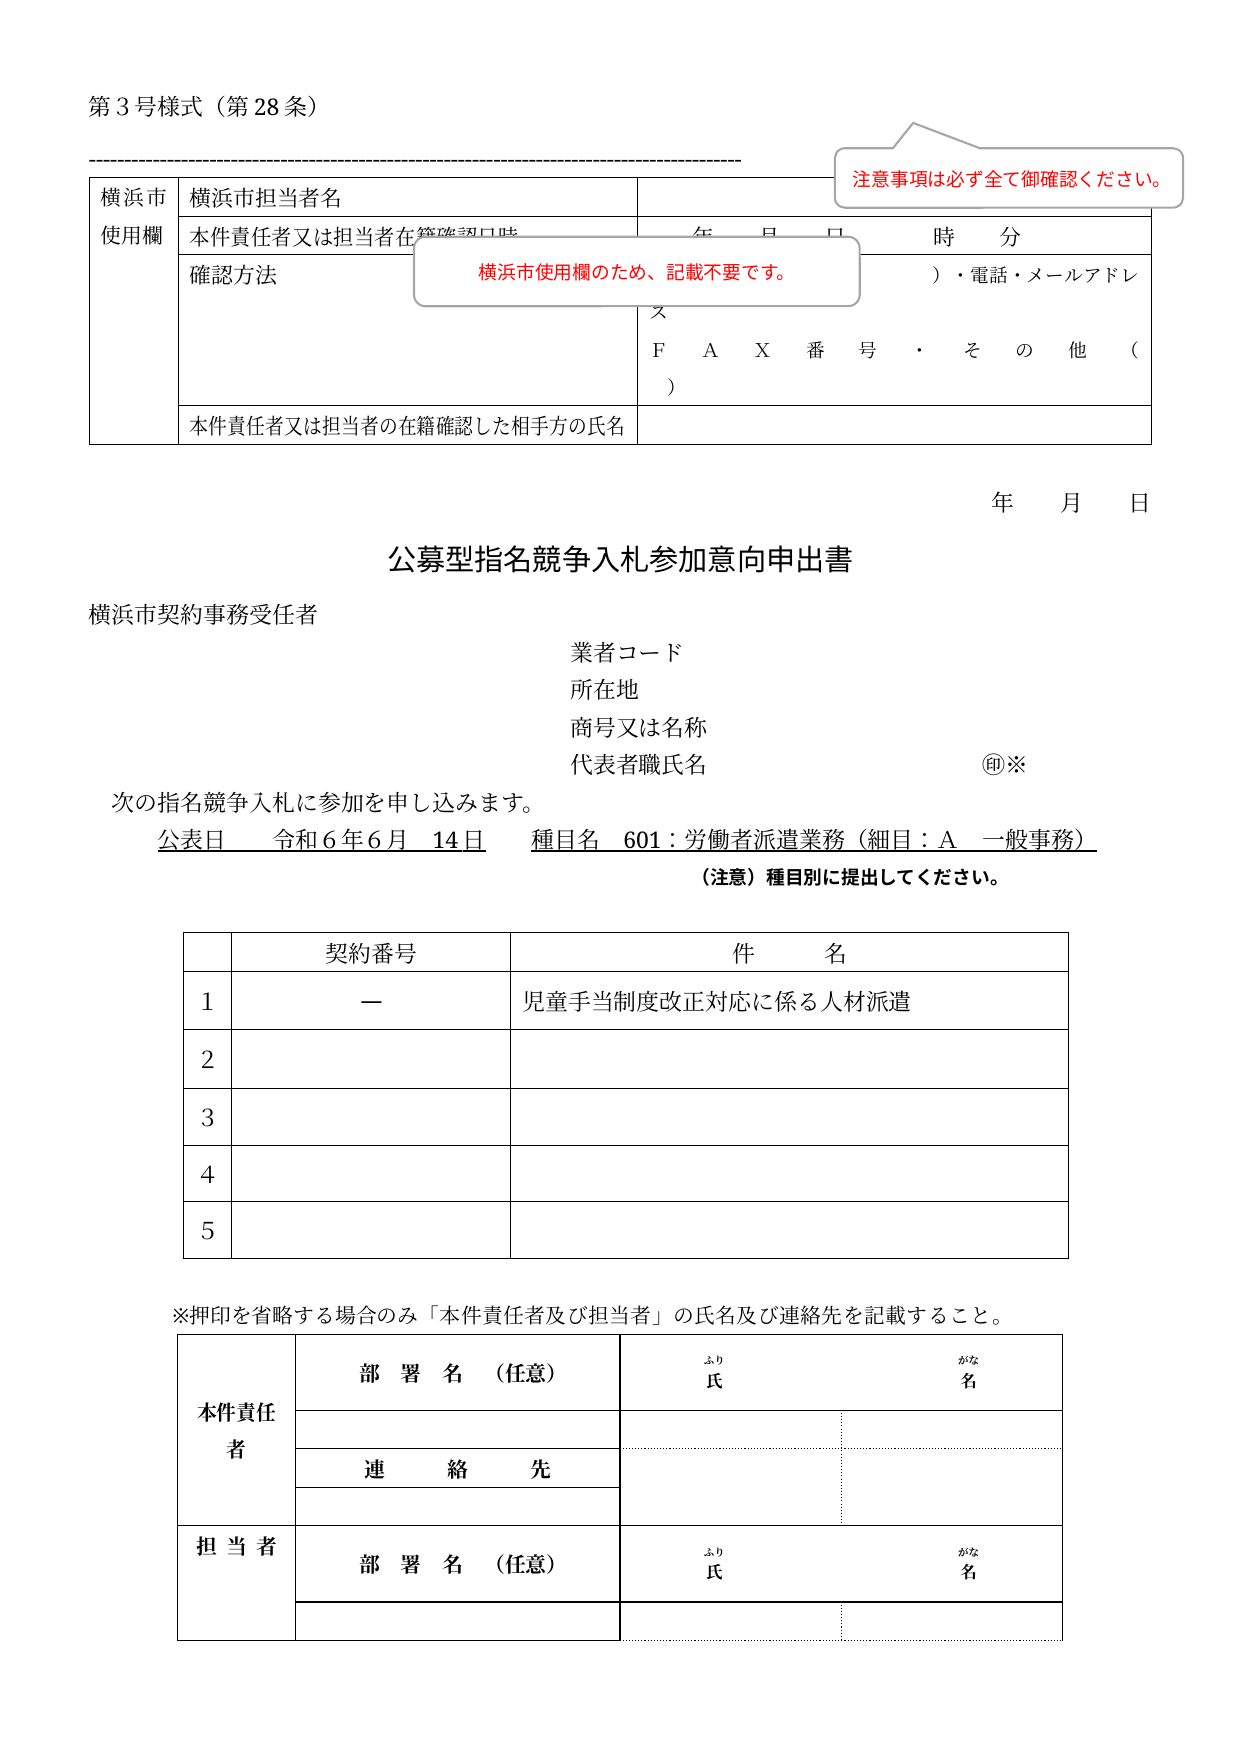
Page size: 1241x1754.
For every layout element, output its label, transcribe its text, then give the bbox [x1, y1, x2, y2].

table_cell [511, 1030, 1068, 1087]
table_cell 連 絡 先 [296, 1449, 619, 1487]
text 次の指名競争入札に参加を申し込みます。 [89, 782, 1152, 820]
text 業者コード [89, 632, 1152, 670]
table_cell [841, 1448, 1062, 1525]
table_cell 部 署 名 （任意） [296, 1526, 619, 1601]
text 所在地 [89, 670, 1152, 707]
table_cell １ [184, 972, 231, 1029]
table_header [621, 1335, 1062, 1410]
text 公募型指名競争入札参加意向申出書 [89, 520, 1152, 595]
table_cell [232, 1202, 510, 1258]
text （注意）種目別に提出してください。 [89, 857, 1152, 895]
table_header 部 署 名 （任意） [296, 1335, 619, 1410]
table_cell 児童手当制度改正対応に係る人材派遣 [511, 972, 1068, 1029]
table_header [638, 178, 1151, 216]
table_cell 本人確認書類（ ）・電話・メールアドレス ＦＡＸ番号・その他（ ） [638, 255, 1151, 405]
table_cell [296, 1411, 619, 1448]
text 代表者職氏名 ㊞※ [89, 745, 1152, 782]
table_cell [511, 1089, 1068, 1145]
table_cell [511, 1146, 1068, 1201]
table_cell [296, 1488, 619, 1525]
text 商号又は名称 [89, 707, 1152, 745]
table_header 横浜市使用欄 [90, 178, 178, 444]
table_header 本件責任者 [178, 1335, 295, 1525]
table_cell [621, 1448, 841, 1525]
table_header 件 名 [511, 933, 1068, 971]
table_cell — [232, 972, 510, 1029]
table_cell [232, 1030, 510, 1087]
table_cell [621, 1526, 1062, 1601]
table_cell 年 月 日 時 分 [638, 217, 1151, 254]
table_cell [296, 1603, 619, 1640]
table_cell [621, 1411, 841, 1448]
table_header 契約番号 [232, 933, 510, 971]
table_cell ２ [184, 1030, 231, 1087]
table_cell [841, 1603, 1062, 1640]
text ※押印を省略する場合のみ「本件責任者及び担当者」の氏名及び連絡先を記載すること。 [89, 1296, 1152, 1334]
text 横浜市契約事務受任者 [89, 595, 1152, 632]
table_cell 確認方法 [179, 255, 637, 405]
table_cell ４ [184, 1146, 231, 1201]
table_cell [511, 1202, 1068, 1258]
text -------------------------------------------------------------------------------------------- [89, 139, 898, 177]
table_cell [232, 1146, 510, 1201]
table_cell [232, 1089, 510, 1145]
table_cell [621, 1603, 841, 1640]
text 公表日 令和６年６月 14日 種目名 601：労働者派遣業務（細目：Ａ 一般事務） [89, 820, 1152, 857]
table_cell 本件責任者又は担当者の在籍確認した相手方の氏名 [179, 406, 637, 444]
table_cell ５ [184, 1202, 231, 1258]
table_cell 担当者 [178, 1526, 295, 1640]
table_header [184, 933, 231, 971]
table_cell 本件責任者又は担当者在籍確認日時 [179, 217, 637, 254]
table_cell [841, 1411, 1062, 1448]
table_cell [638, 406, 1151, 444]
text 年 月 日 [89, 482, 1152, 520]
table_header 横浜市担当者名 [179, 178, 637, 216]
table_cell ３ [184, 1089, 231, 1145]
